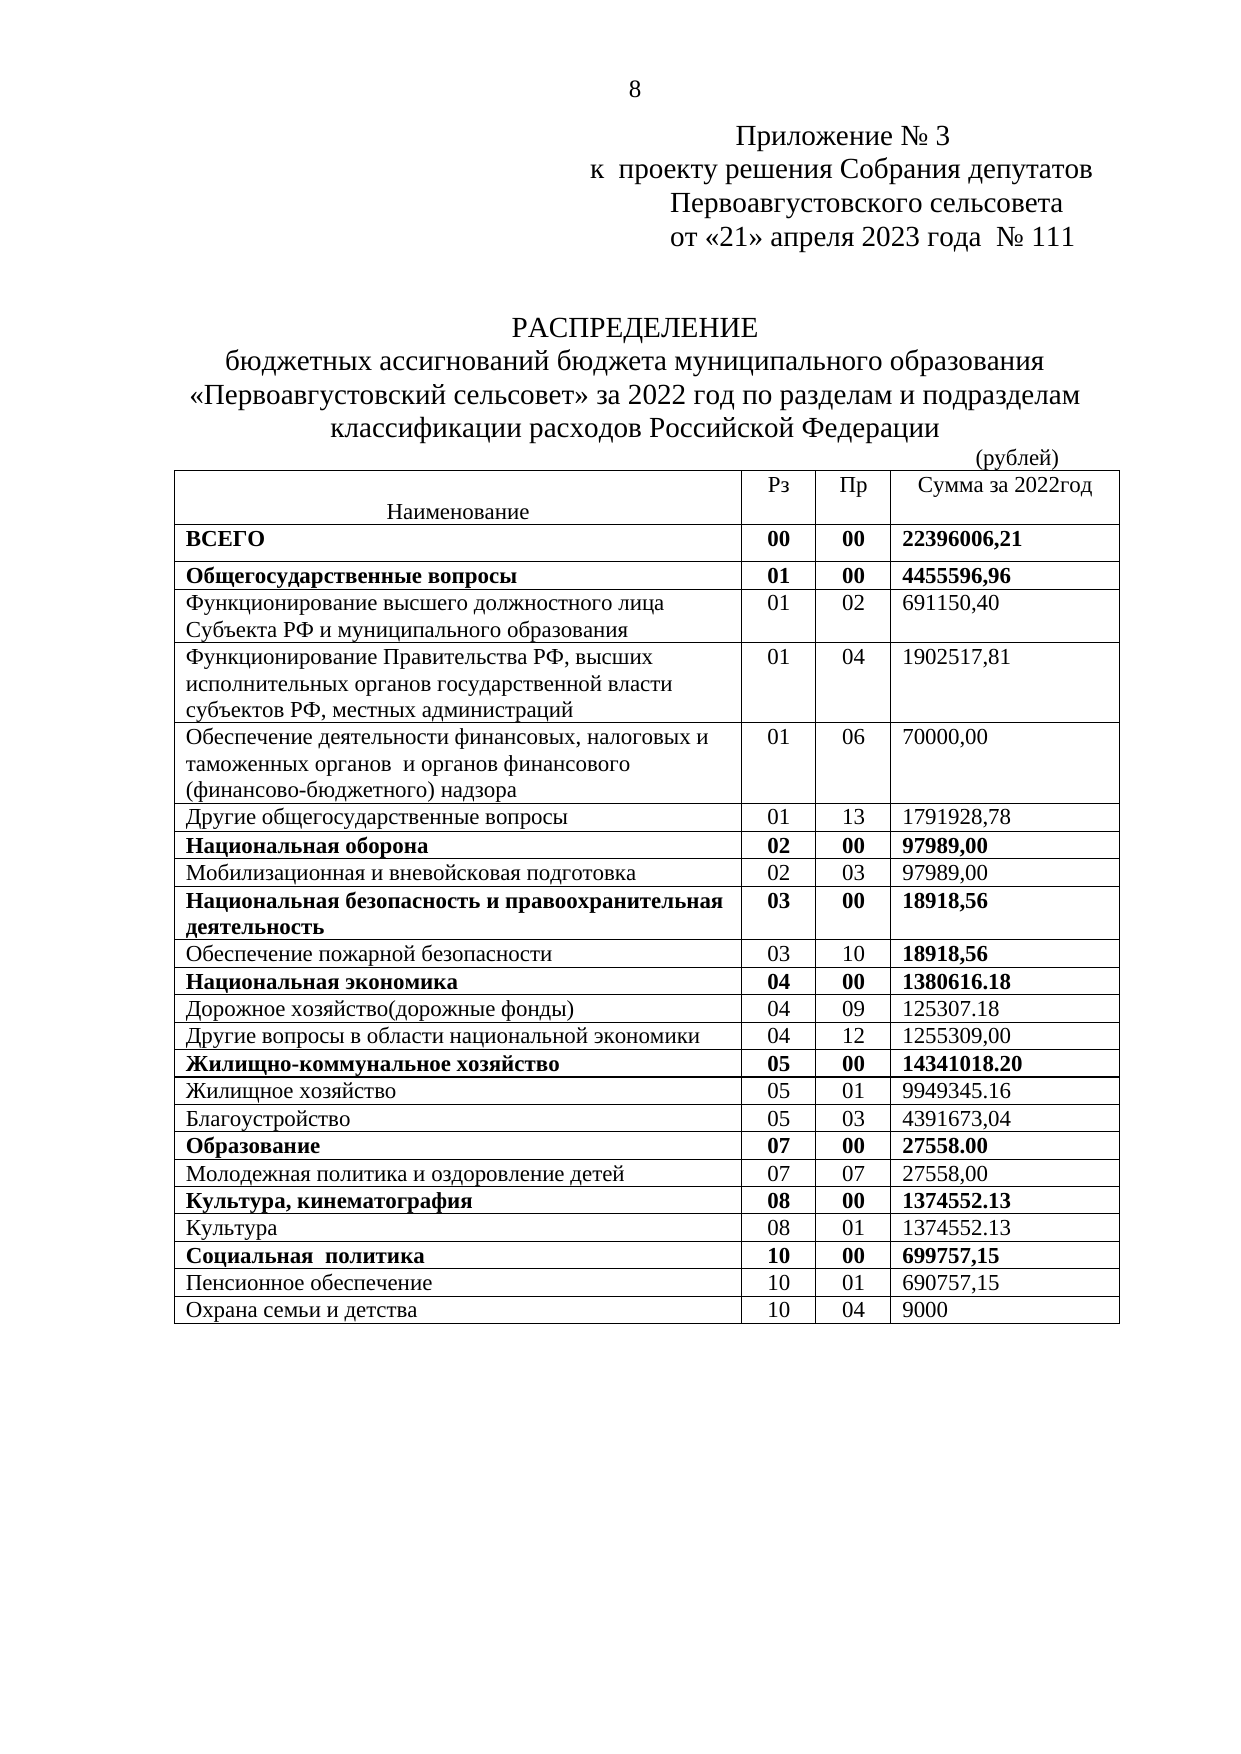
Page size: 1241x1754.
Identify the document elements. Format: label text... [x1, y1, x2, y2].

table_cell 1374552.13 [891, 1214, 1119, 1241]
table_header Сумма за 2022год [891, 471, 1119, 524]
table_cell 1374552.13 [891, 1187, 1119, 1213]
table_cell 690757,15 [891, 1269, 1119, 1296]
table_cell 4455596,96 [891, 562, 1119, 588]
table_cell 97989,00 [891, 859, 1119, 886]
table_cell 04 [742, 1023, 815, 1049]
table_cell Пенсионное обеспечение [175, 1269, 741, 1296]
table_cell 12 [816, 1023, 890, 1049]
text Первоавгустовского сельсовета [159, 185, 1110, 219]
table_cell 03 [742, 940, 815, 967]
table_cell 03 [816, 859, 890, 886]
table_header Пр [816, 471, 890, 524]
table_cell 10 [742, 1242, 815, 1268]
table_cell 01 [816, 1078, 890, 1104]
table_cell 01 [742, 590, 815, 642]
table_cell 04 [816, 1297, 890, 1323]
table_cell Общегосударственные вопросы [175, 562, 741, 588]
table_cell 04 [816, 643, 890, 722]
table_cell 10 [742, 1297, 815, 1323]
table_cell 04 [742, 968, 815, 994]
table_cell Жилищно-коммунальное хозяйство [175, 1050, 741, 1076]
table_cell 00 [816, 525, 890, 561]
table_cell 00 [742, 525, 815, 561]
table_cell Благоустройство [175, 1105, 741, 1131]
table_cell Национальная оборона [175, 832, 741, 858]
text от «21» апреля 2023 года № 111 [159, 219, 1110, 252]
table_cell Национальная экономика [175, 968, 741, 994]
table_cell 08 [742, 1214, 815, 1241]
table_cell Социальная политика [175, 1242, 741, 1268]
table_cell 00 [816, 1132, 890, 1158]
table_cell Другие вопросы в области национальной экономики [175, 1023, 741, 1049]
table_cell 699757,15 [891, 1242, 1119, 1268]
table_header Наименование [175, 471, 741, 524]
table_cell Жилищное хозяйство [175, 1078, 741, 1104]
table_cell 08 [742, 1187, 815, 1213]
table_cell 18918,56 [891, 887, 1119, 939]
table_cell 02 [742, 832, 815, 858]
table_cell 00 [816, 1187, 890, 1213]
table_cell Функционирование высшего должностного лица Субъекта РФ и муниципального образования [175, 590, 741, 642]
table_cell Обеспечение деятельности финансовых, налоговых и таможенных органов и органов финансового (финансово-бюджетного) надзора [175, 723, 741, 802]
table_cell 97989,00 [891, 832, 1119, 858]
table_cell 1791928,78 [891, 804, 1119, 831]
text Приложение № 3 [159, 118, 1110, 152]
table_cell 9949345.16 [891, 1078, 1119, 1104]
table_cell 9000 [891, 1297, 1119, 1323]
table_cell 00 [816, 887, 890, 939]
table_cell 27558.00 [891, 1132, 1119, 1158]
table_cell 00 [816, 968, 890, 994]
table_cell Другие общегосударственные вопросы [175, 804, 741, 831]
table_cell 00 [816, 832, 890, 858]
table_cell 70000,00 [891, 723, 1119, 802]
table_cell 00 [816, 1242, 890, 1268]
table_cell 4391673,04 [891, 1105, 1119, 1131]
table_cell 14341018.20 [891, 1050, 1119, 1076]
table_cell 01 [742, 643, 815, 722]
table_cell Культура, кинематография [175, 1187, 741, 1213]
table_cell 10 [742, 1269, 815, 1296]
text к проекту решения Собрания депутатов [159, 152, 1110, 185]
table_cell 09 [816, 995, 890, 1022]
table_cell 13 [816, 804, 890, 831]
table_cell 1380616.18 [891, 968, 1119, 994]
table_cell Образование [175, 1132, 741, 1158]
table_cell 05 [742, 1050, 815, 1076]
text бюджетных ассигнований бюджета муниципального образования «Первоавгустовский сельсовет» за 2022 год по разделам и подразделам классификации расходов Российской Федерации [159, 343, 1110, 444]
table_cell 05 [742, 1078, 815, 1104]
table_cell 10 [816, 940, 890, 967]
table_cell 06 [816, 723, 890, 802]
table_cell 691150,40 [891, 590, 1119, 642]
table_cell 27558,00 [891, 1160, 1119, 1186]
table_cell 07 [742, 1160, 815, 1186]
table_cell 01 [742, 723, 815, 802]
table_header Рз [742, 471, 815, 524]
table_cell 1255309,00 [891, 1023, 1119, 1049]
table_cell Дорожное хозяйство(дорожные фонды) [175, 995, 741, 1022]
table_cell Мобилизационная и вневойсковая подготовка [175, 859, 741, 886]
table_cell 00 [816, 562, 890, 588]
table_cell 01 [742, 804, 815, 831]
table_cell 01 [816, 1214, 890, 1241]
table_cell Национальная безопасность и правоохранительная деятельность [175, 887, 741, 939]
table_cell 125307.18 [891, 995, 1119, 1022]
table_cell 01 [816, 1269, 890, 1296]
table_cell 07 [816, 1160, 890, 1186]
text РАСПРЕДЕЛЕНИЕ [159, 310, 1110, 343]
table_cell ВСЕГО [175, 525, 741, 561]
table_cell 05 [742, 1105, 815, 1131]
table_cell 03 [742, 887, 815, 939]
table_cell 00 [816, 1050, 890, 1076]
table_cell Культура [175, 1214, 741, 1241]
table_cell 02 [816, 590, 890, 642]
table_cell 22396006,21 [891, 525, 1119, 561]
table_cell 03 [816, 1105, 890, 1131]
table_cell Функционирование Правительства РФ, высших исполнительных органов государственной власти субъектов РФ, местных администраций [175, 643, 741, 722]
table_cell Охрана семьи и детства [175, 1297, 741, 1323]
text (рублей) [159, 444, 1110, 470]
table_cell 18918,56 [891, 940, 1119, 967]
table_cell 02 [742, 859, 815, 886]
table_cell Молодежная политика и оздоровление детей [175, 1160, 741, 1186]
table_cell 07 [742, 1132, 815, 1158]
table_cell Обеспечение пожарной безопасности [175, 940, 741, 967]
table_cell 1902517,81 [891, 643, 1119, 722]
table_cell 04 [742, 995, 815, 1022]
table_cell 01 [742, 562, 815, 588]
